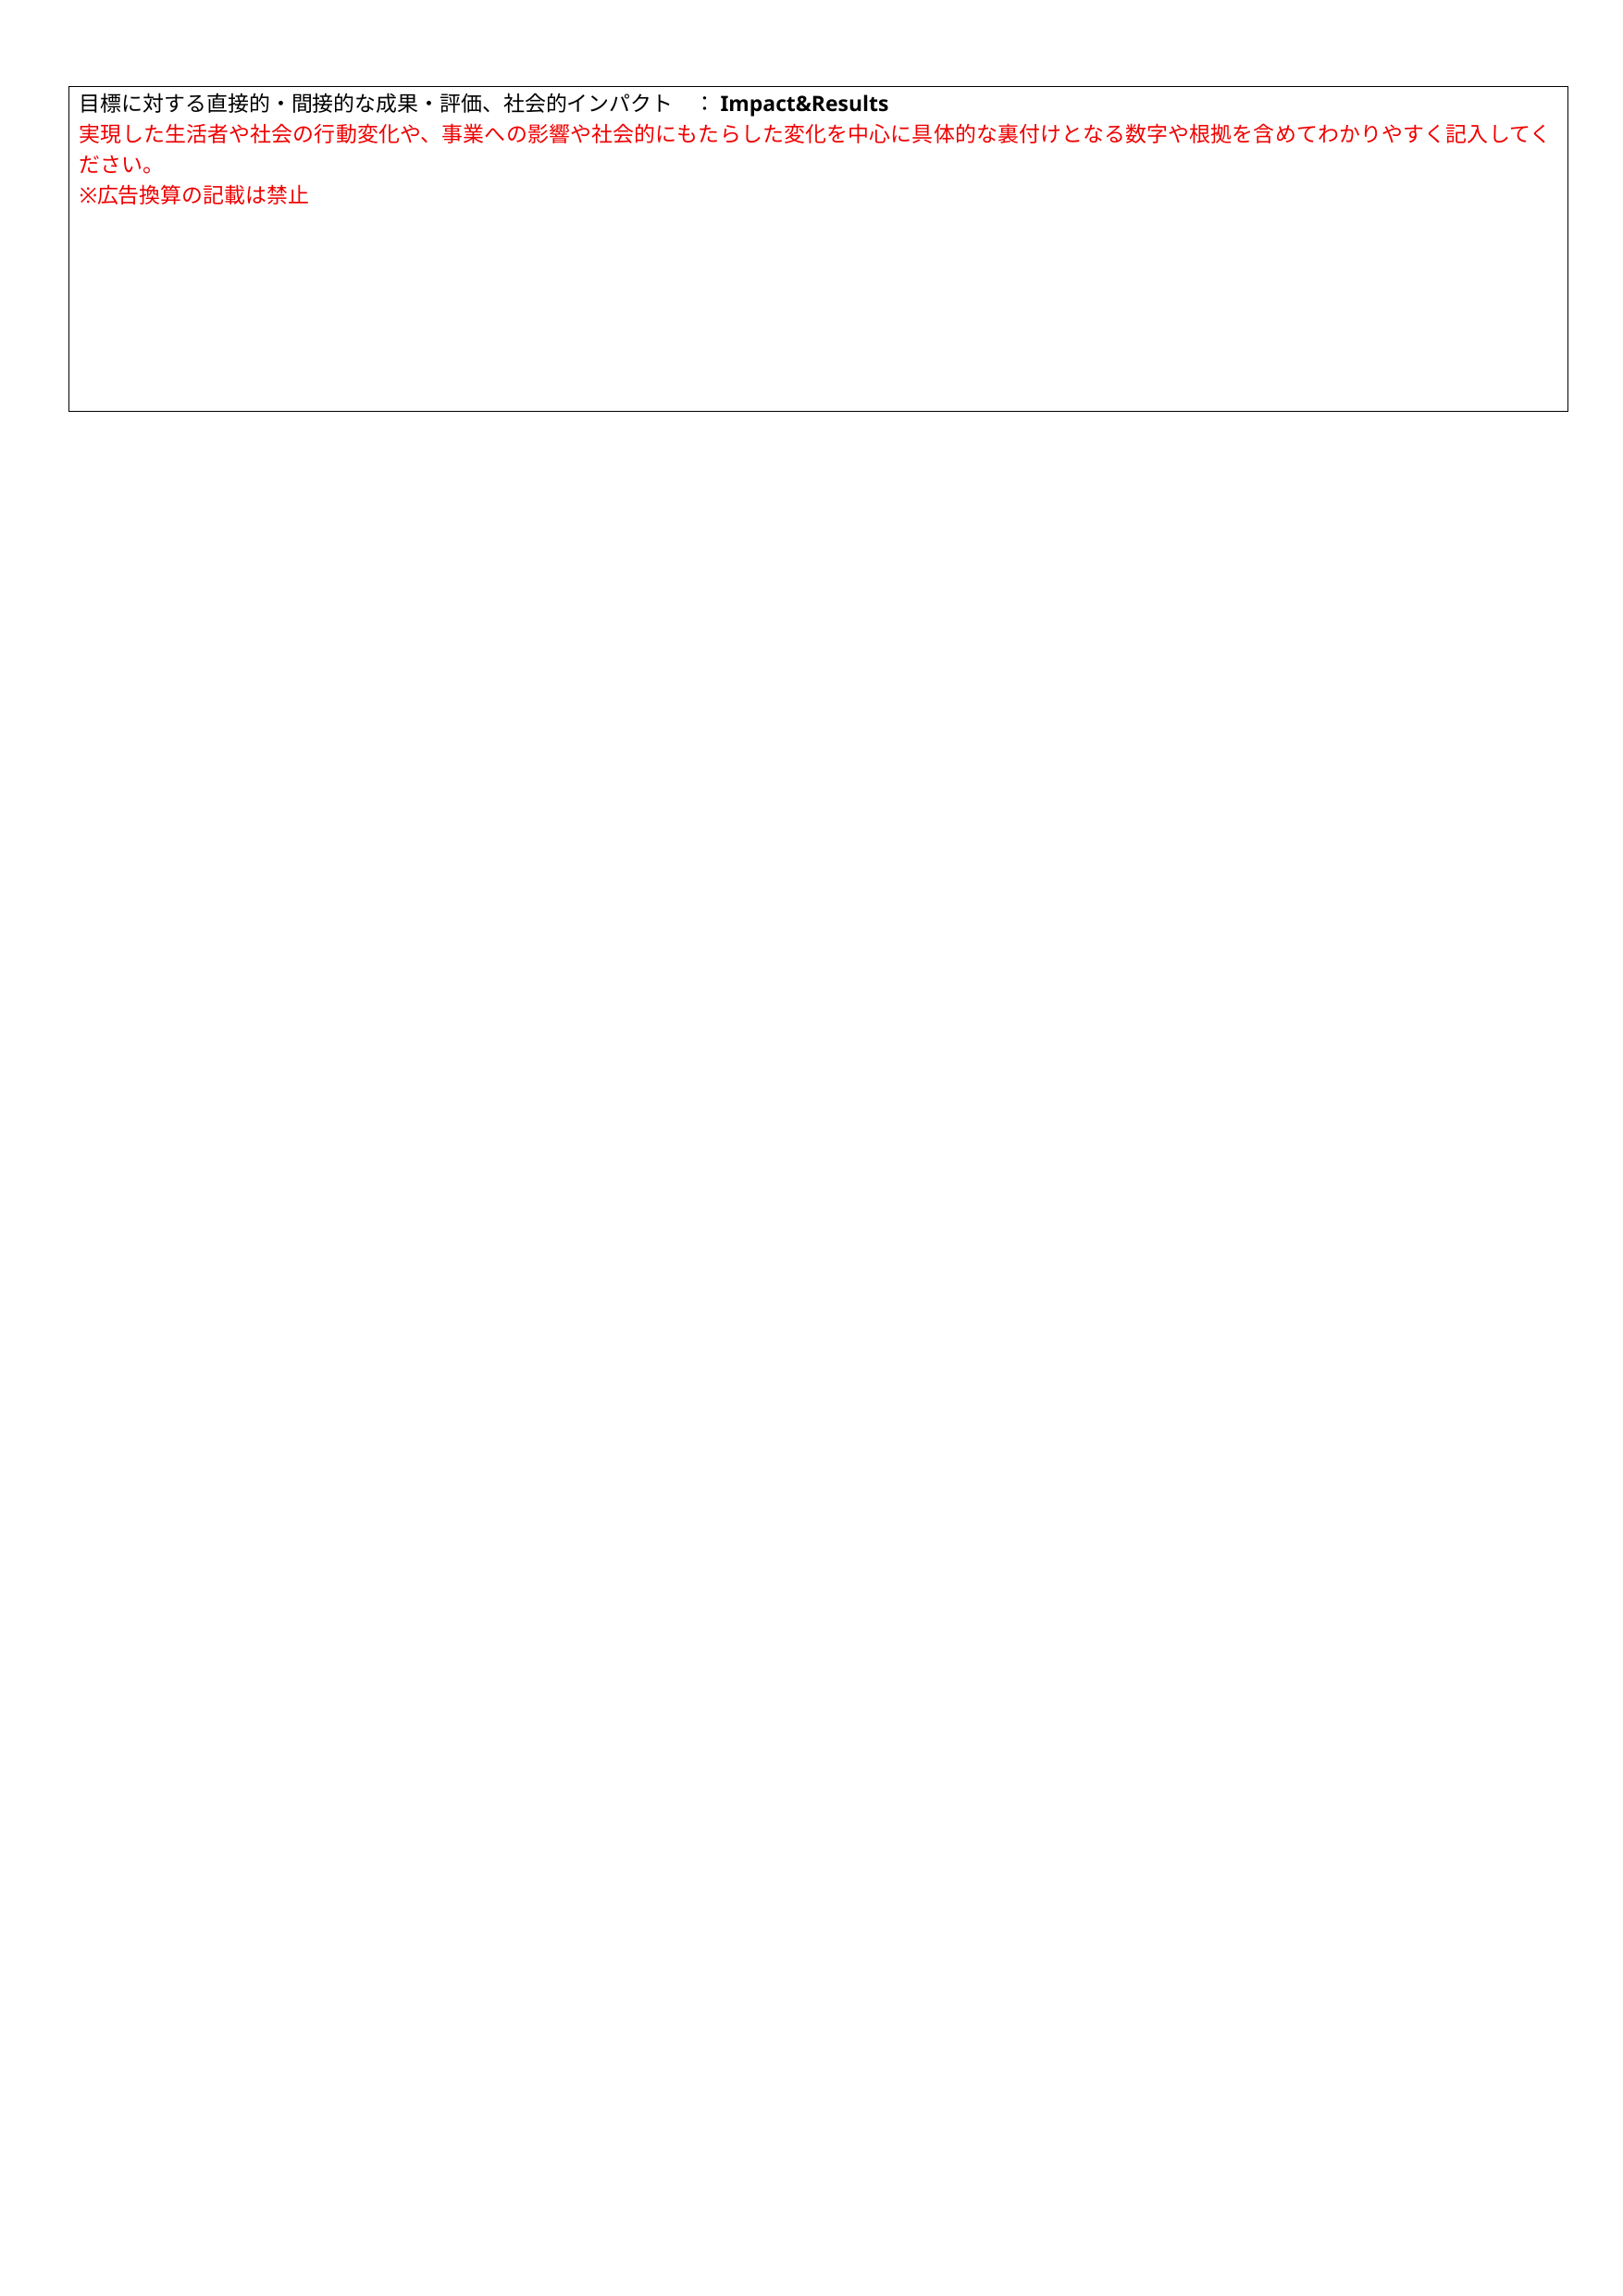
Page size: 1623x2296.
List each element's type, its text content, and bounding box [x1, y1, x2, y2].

table_cell 目標に対する直接的・間接的な成果・評価、社会的インパクト ： Impact&Results 実現した生活者や社会の行動変化や、事業への影響や社会的にもたらした変化を中心に具体的な裏付けとなる数字や根拠を含めてわかりやすく記入してください。 ※広告換算の記載は禁止 [69, 87, 1567, 411]
